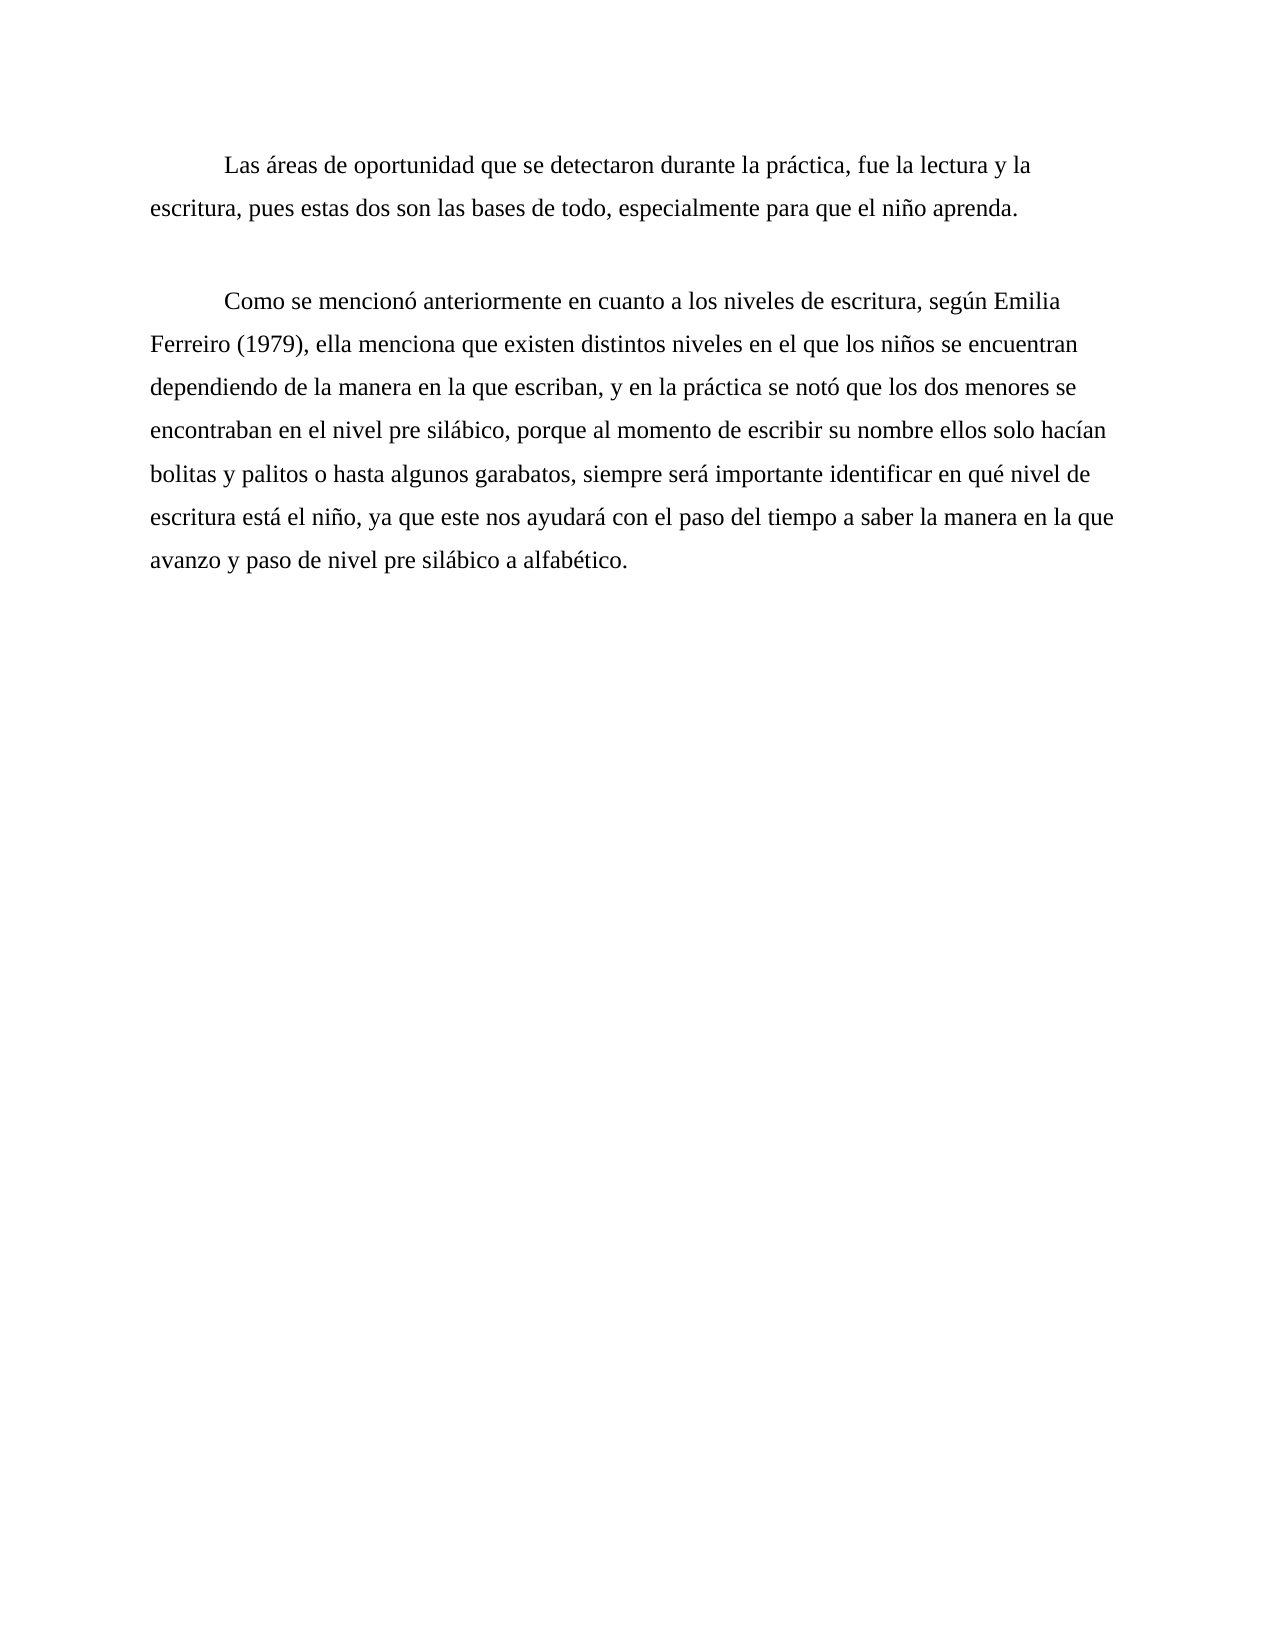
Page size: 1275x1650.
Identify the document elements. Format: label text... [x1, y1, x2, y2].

text Las áreas de oportunidad que se detectaron durante la práctica, fue la lectura y la escritura, pues estas dos son las bases de todo, especialmente para que el niño aprenda. [150, 150, 1125, 222]
text Como se mencionó anteriormente en cuanto a los niveles de escritura, según Emilia Ferreiro (1979), ella menciona que existen distintos niveles en el que los niños se encuentran dependiendo de la manera en la que escriban, y en la práctica se notó que los dos menores se encontraban en el nivel pre silábico, porque al momento de escribir su nombre ellos solo hacían bolitas y palitos o hasta algunos garabatos, siempre será importante identificar en qué nivel de escritura está el niño, ya que este nos ayudará con el paso del tiempo a saber la manera en la que avanzo y paso de nivel pre silábico a alfabético. [150, 286, 1125, 574]
